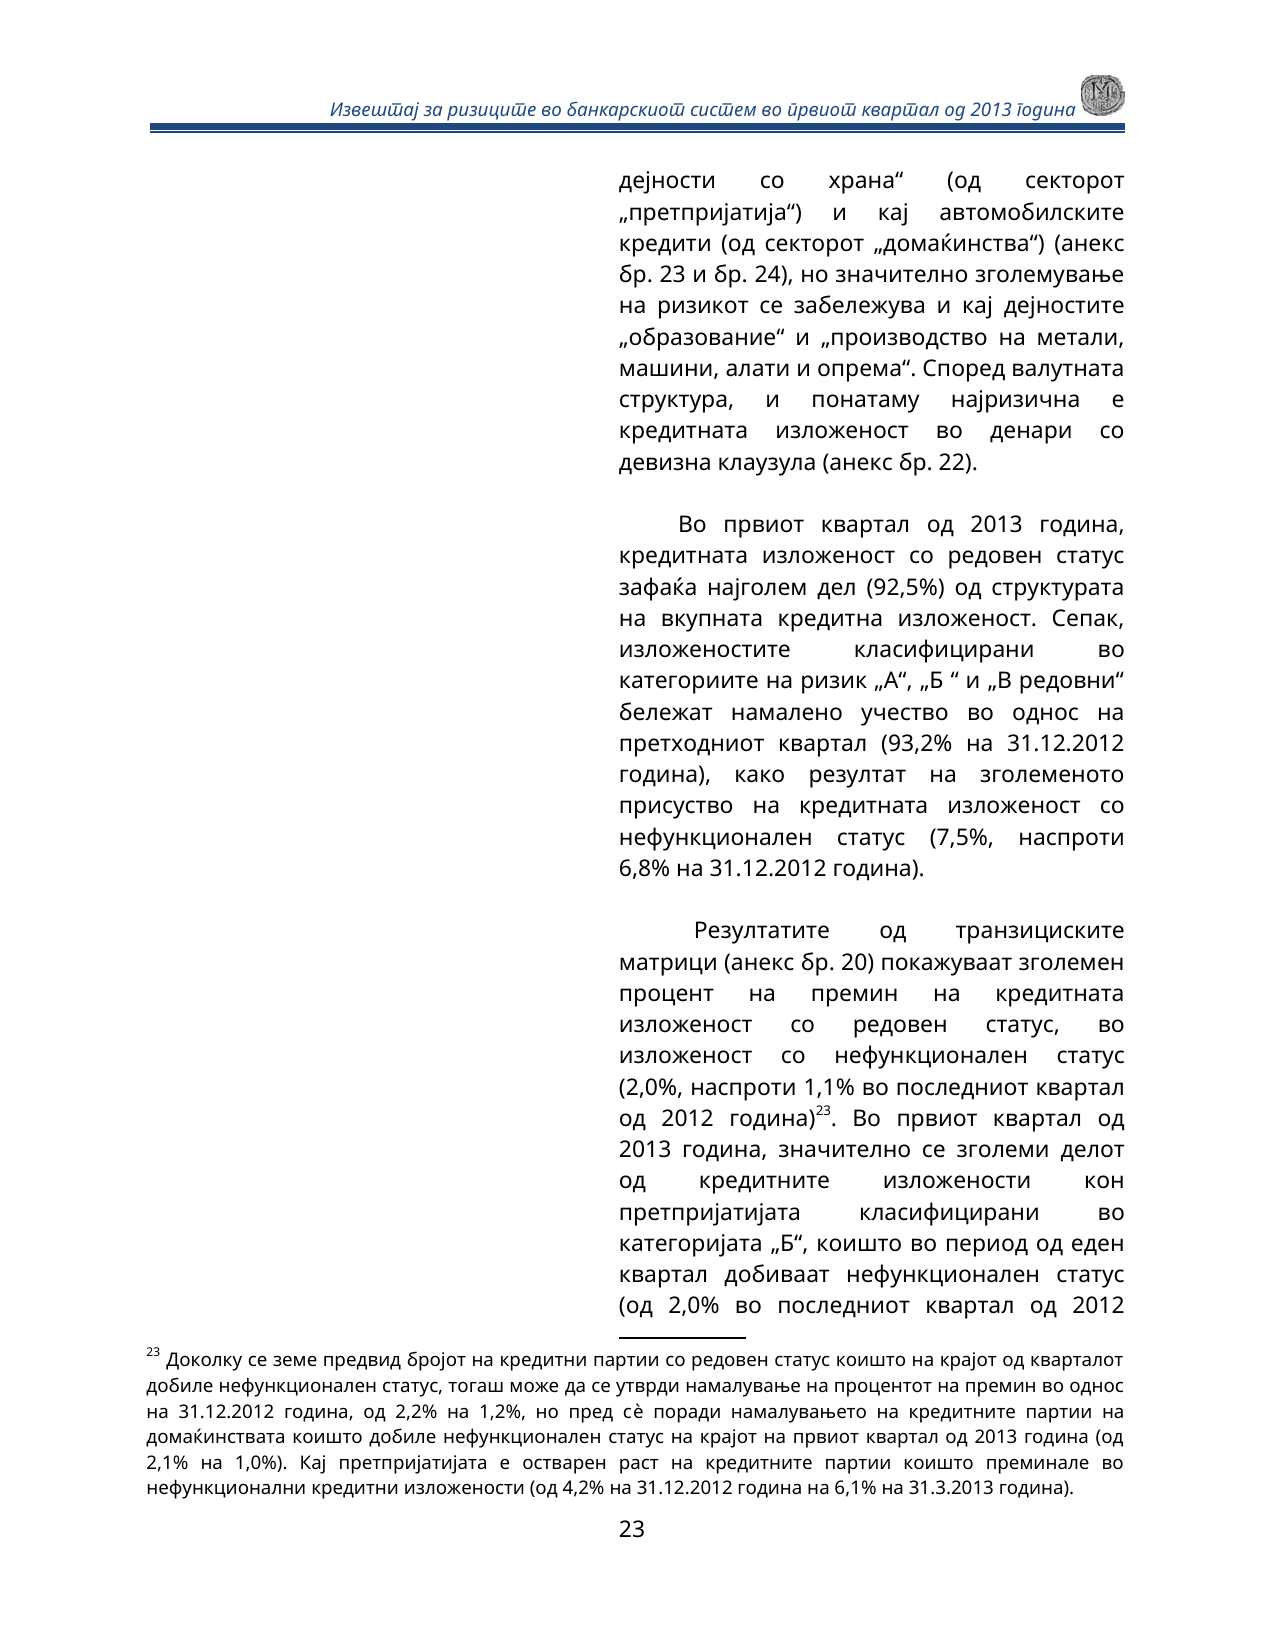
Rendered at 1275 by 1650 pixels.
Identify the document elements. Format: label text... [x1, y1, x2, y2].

picture [1081, 75, 1125, 116]
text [619, 164, 1125, 477]
text Во првиот квартал од 2013 година, кредитната изложеност со редовен статус зафаќа најголем дел (92,5%) од структурата на вкупната кредитна изложеност. Сепак, изложеностите класифицирани во категориите на ризик „А“, „Б “ и „В редовни“ бележат намалено учество во однос на претходниот квартал (93,2% на 31.12.2012 година), како резултат на зголеменото присуство на кредитната изложеност со нефункционален статус (7,5%, наспроти 6,8% на 31.12.2012 година). [619, 508, 1125, 883]
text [619, 914, 1125, 1320]
